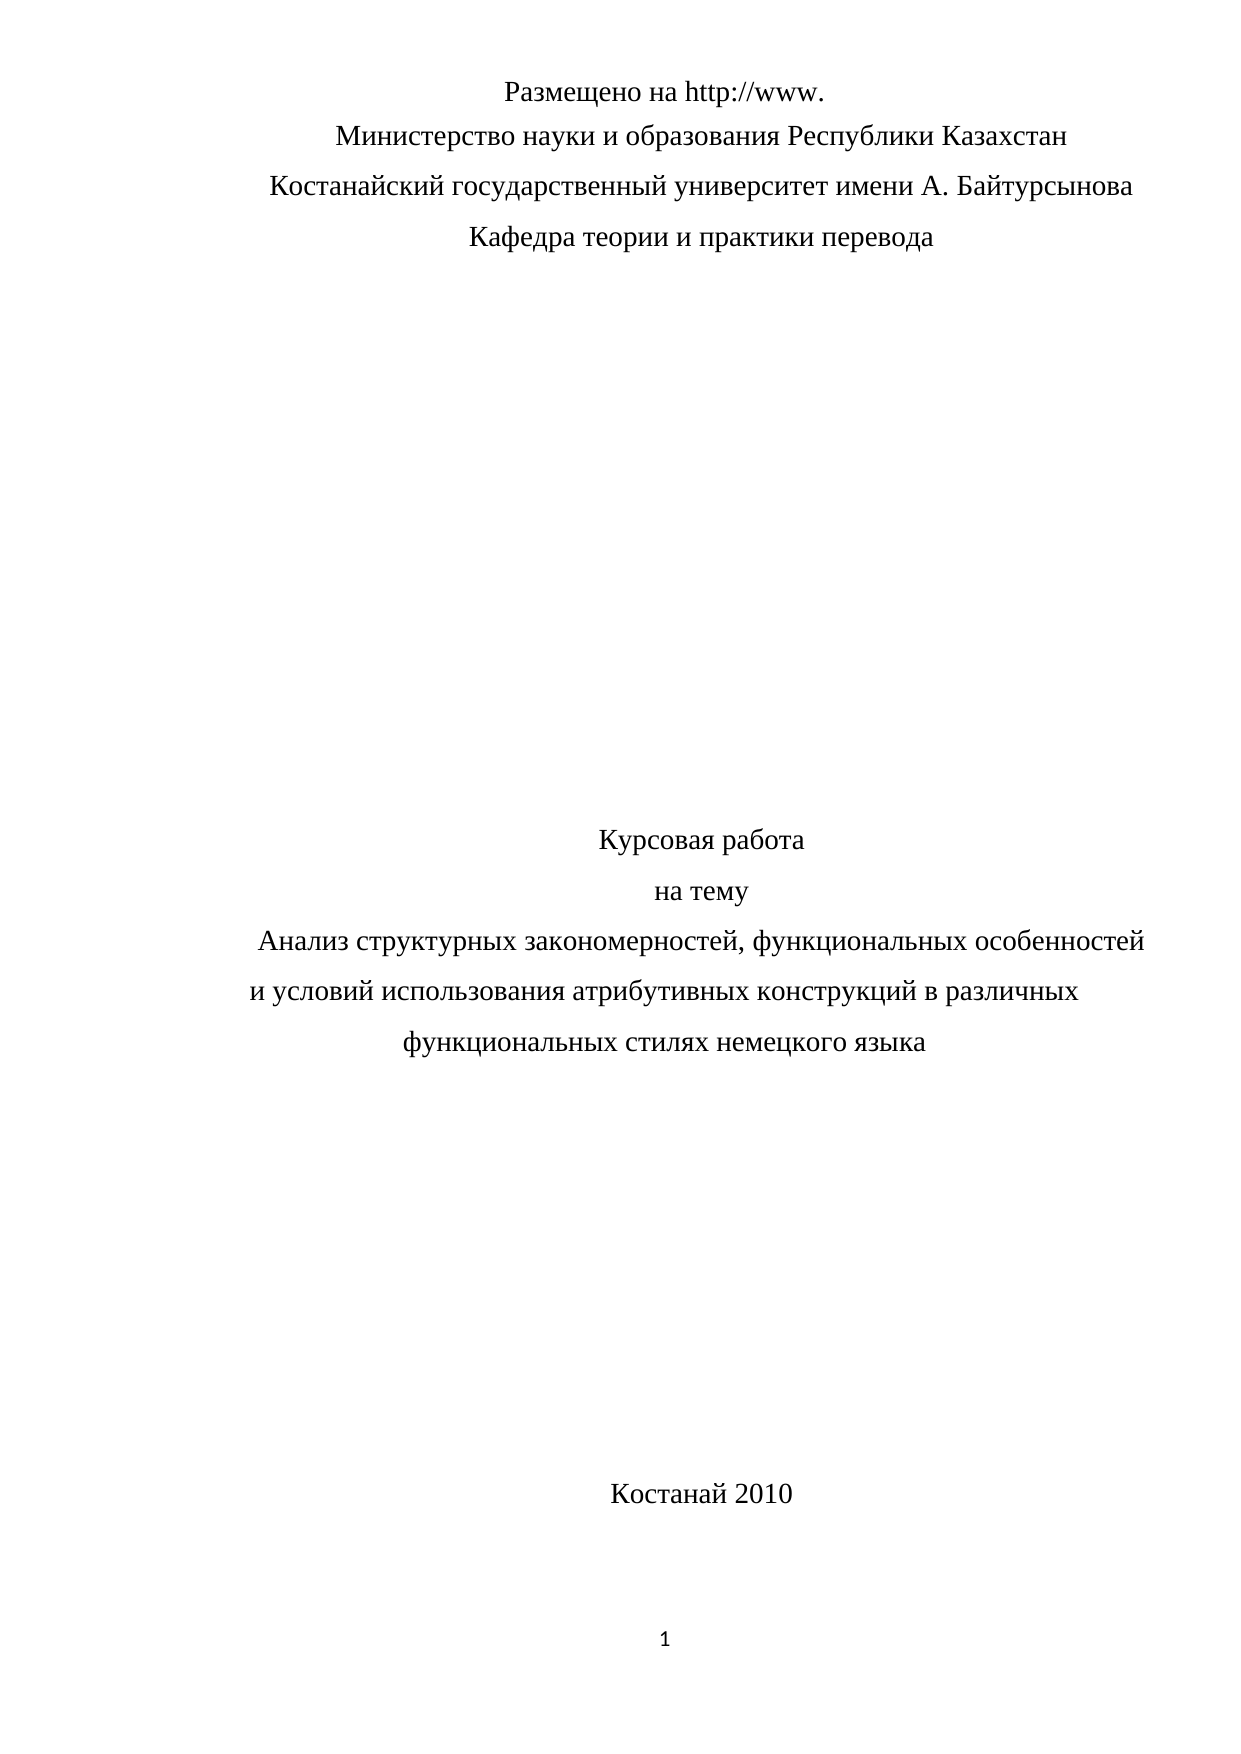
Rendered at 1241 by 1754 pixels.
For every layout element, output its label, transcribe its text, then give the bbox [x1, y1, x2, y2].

text Курсовая работа [177, 822, 1152, 856]
text Костанайский государственный университет имени А. Байтурсынова [177, 168, 1152, 202]
text Анализ структурных закономерностей, функциональных особенностей и условий использования атрибутивных конструкций в различных функциональных стилях немецкого языка [177, 923, 1152, 1057]
text Кафедра теории и практики перевода [177, 219, 1152, 252]
text на тему [177, 873, 1152, 906]
text Министерство науки и образования Республики Казахстан [177, 118, 1152, 152]
text Костанай 2010 [177, 1477, 1152, 1510]
